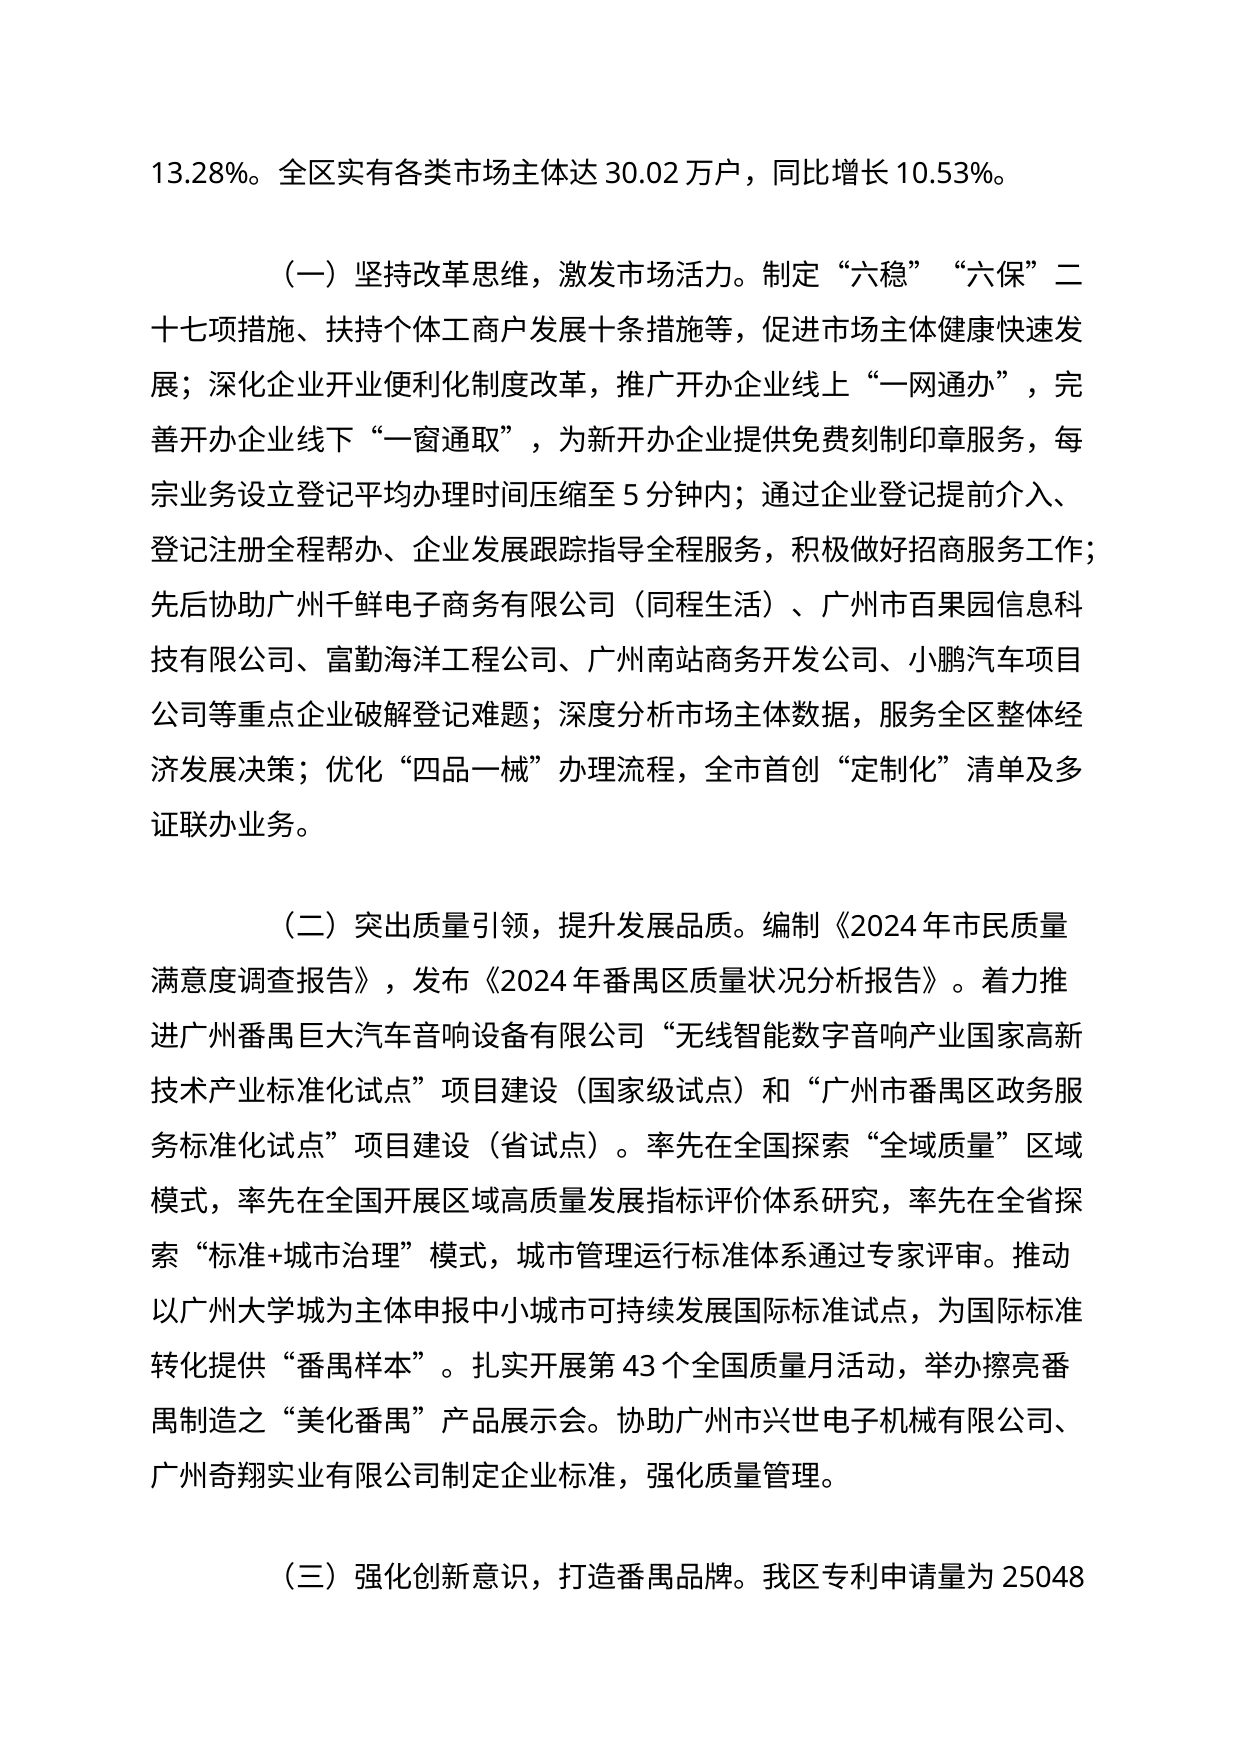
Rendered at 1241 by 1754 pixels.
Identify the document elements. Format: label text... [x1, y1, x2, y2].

text （二）突出质量引领，提升发展品质。编制《2024年市民质量满意度调查报告》，发布《2024年番禺区质量状况分析报告》。着力推进广州番禺巨大汽车音响设备有限公司“无线智能数字音响产业国家高新技术产业标准化试点”项目建设（国家级试点）和“广州市番禺区政务服务标准化试点”项目建设（省试点）。率先在全国探索“全域质量”区域模式，率先在全国开展区域高质量发展指标评价体系研究，率先在全省探索“标准+城市治理”模式，城市管理运行标准体系通过专家评审。推动以广州大学城为主体申报中小城市可持续发展国际标准试点，为国际标准转化提供“番禺样本”。扎实开展第43个全国质量月活动，举办擦亮番禺制造之“美化番禺”产品展示会。协助广州市兴世电子机械有限公司、广州奇翔实业有限公司制定企业标准，强化质量管理。 [150, 903, 1090, 1494]
text （一）坚持改革思维，激发市场活力。制定“六稳”“六保”二十七项措施、扶持个体工商户发展十条措施等，促进市场主体健康快速发展；深化企业开业便利化制度改革，推广开办企业线上“一网通办”，完善开办企业线下“一窗通取”，为新开办企业提供免费刻制印章服务，每宗业务设立登记平均办理时间压缩至5分钟内；通过企业登记提前介入、登记注册全程帮办、企业发展跟踪指导全程服务，积极做好招商服务工作；先后协助广州千鲜电子商务有限公司（同程生活）、广州市百果园信息科技有限公司、富勤海洋工程公司、广州南站商务开发公司、小鹏汽车项目公司等重点企业破解登记难题；深度分析市场主体数据，服务全区整体经济发展决策；优化“四品一械”办理流程，全市首创“定制化”清单及多证联办业务。 [150, 252, 1090, 843]
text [150, 1554, 1090, 1596]
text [150, 150, 1090, 192]
